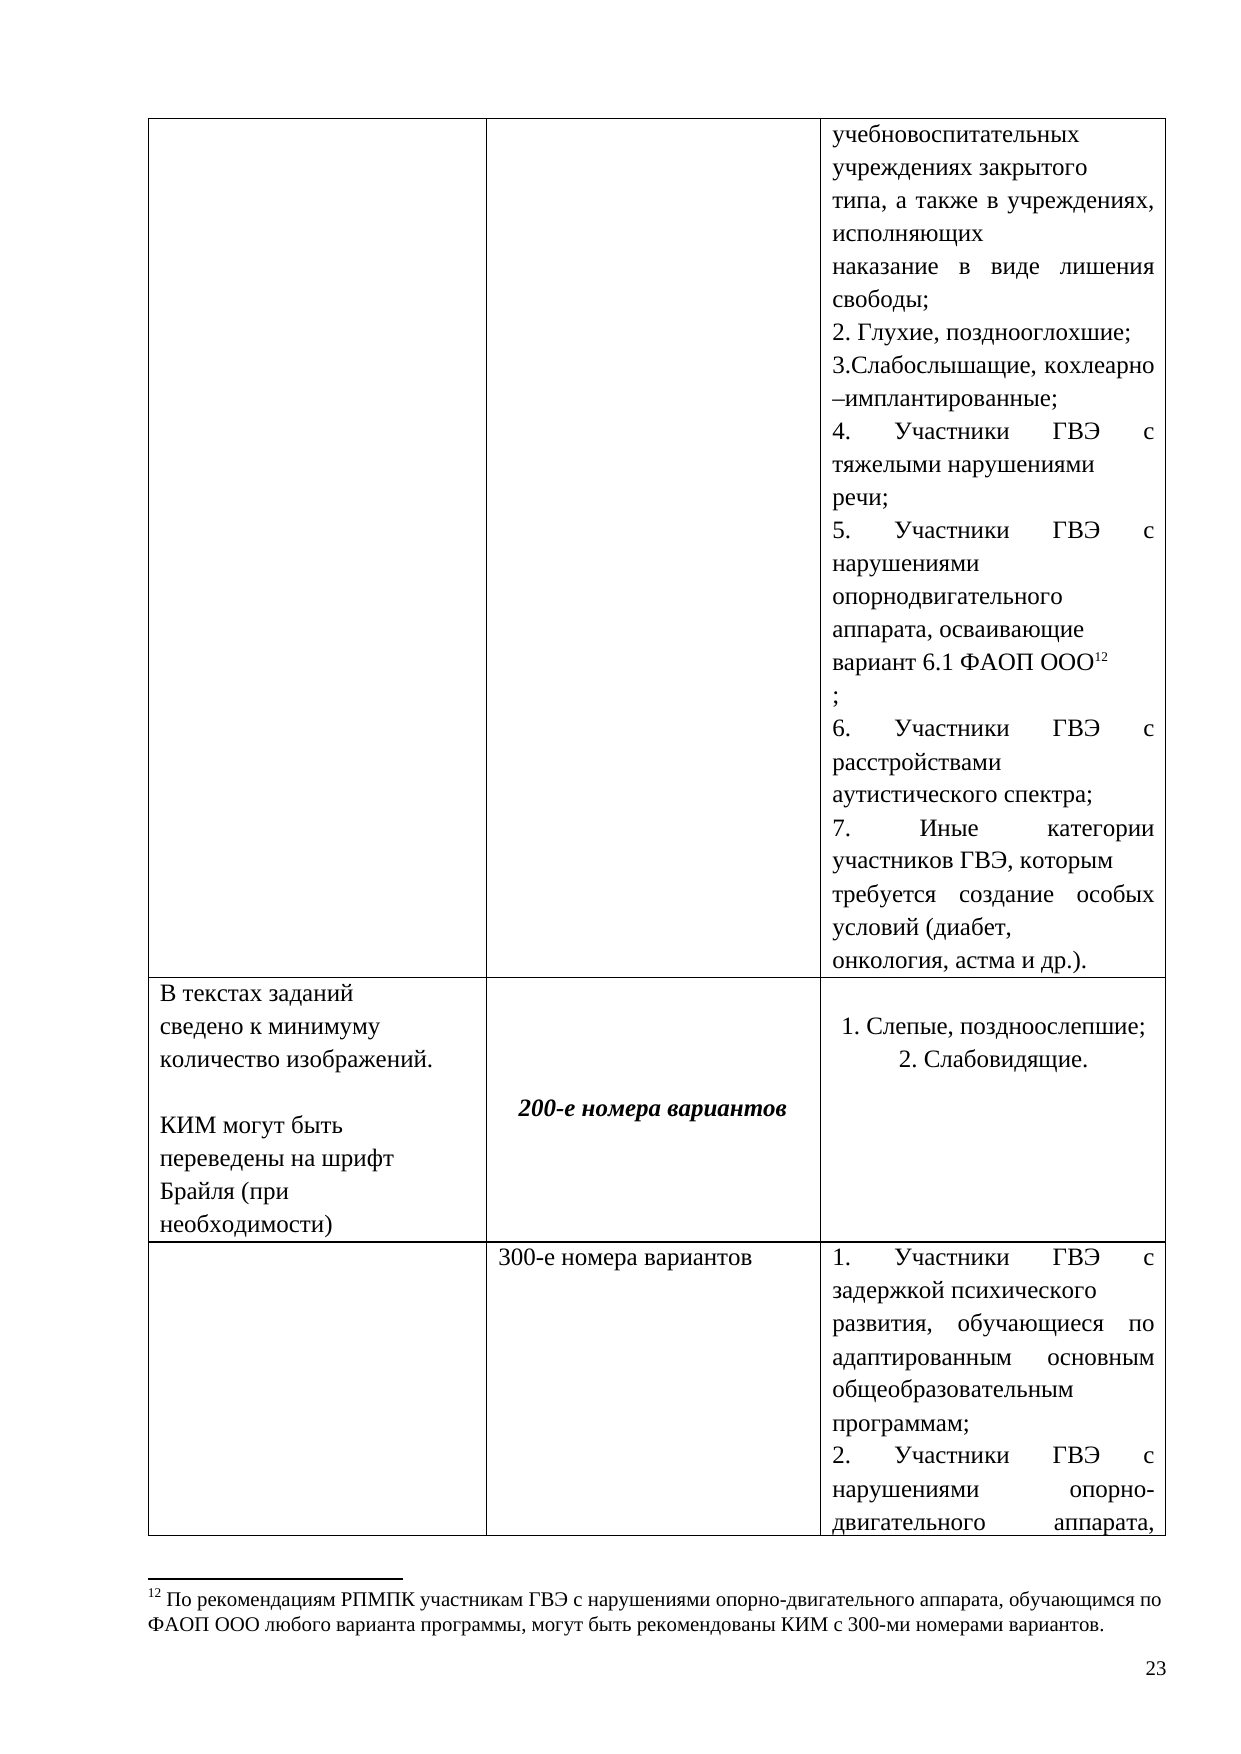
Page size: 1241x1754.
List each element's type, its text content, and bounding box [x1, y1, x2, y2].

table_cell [821, 1243, 1165, 1535]
table_cell [149, 119, 486, 977]
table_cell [487, 1243, 820, 1535]
table_cell [149, 1243, 486, 1535]
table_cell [821, 119, 1165, 977]
table_cell 200-е номера вариантов [487, 978, 820, 1241]
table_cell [487, 119, 820, 977]
table_cell В текстах заданий сведено к минимуму количество изображений. КИМ могут быть переведены на шрифт Брайля (при необходимости) [149, 978, 486, 1241]
table_cell 1. Слепые, поздноослепшие; 2. Слабовидящие. [821, 978, 1165, 1241]
